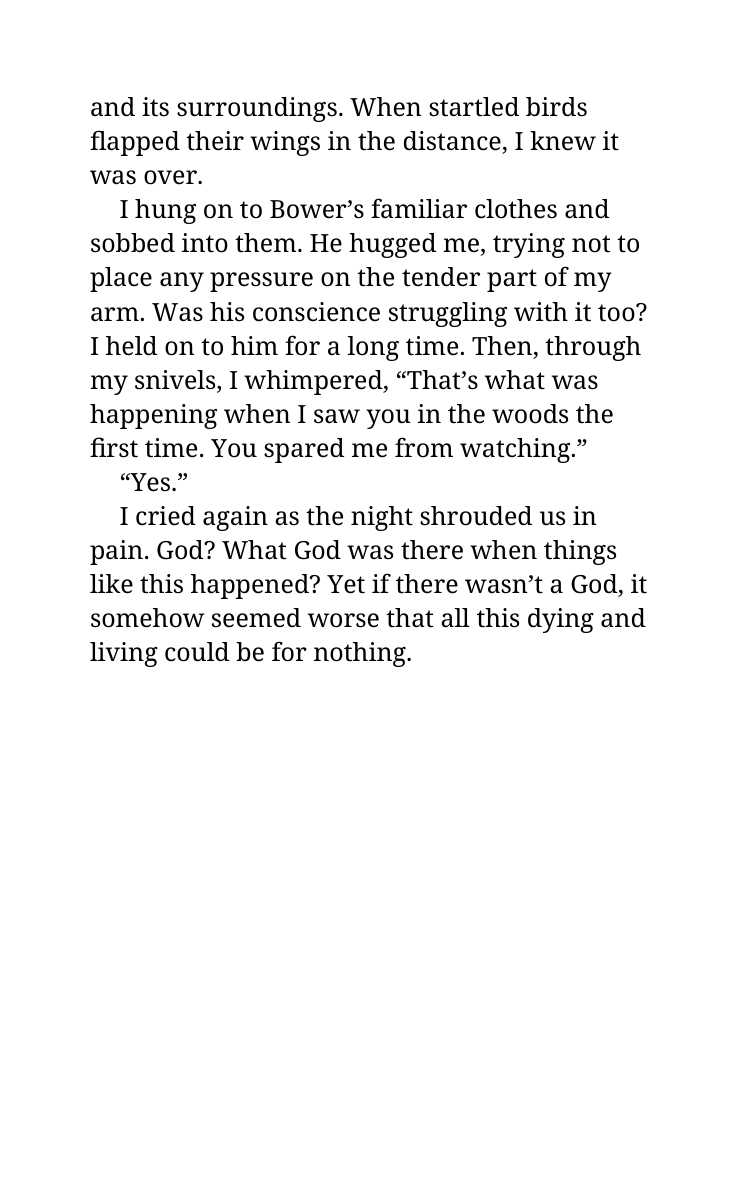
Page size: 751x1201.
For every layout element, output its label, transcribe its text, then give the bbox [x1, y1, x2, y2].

text “Yes.” [90, 464, 660, 498]
text I hung on to Bower’s familiar clothes and sobbed into them. He hugged me, trying not to place any pressure on the tender part of my arm. Was his conscience struggling with it too? I held on to him for a long time. Then, through my snivels, I whimpered, “That’s what was happening when I saw you in the woods the first time. You spared me from watching.” [90, 192, 660, 464]
text I cried again as the night shrouded us in pain. God? What God was there when things like this happened? Yet if there wasn’t a God, it somehow seemed worse that all this dying and living could be for nothing. [90, 498, 660, 669]
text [90, 90, 660, 192]
